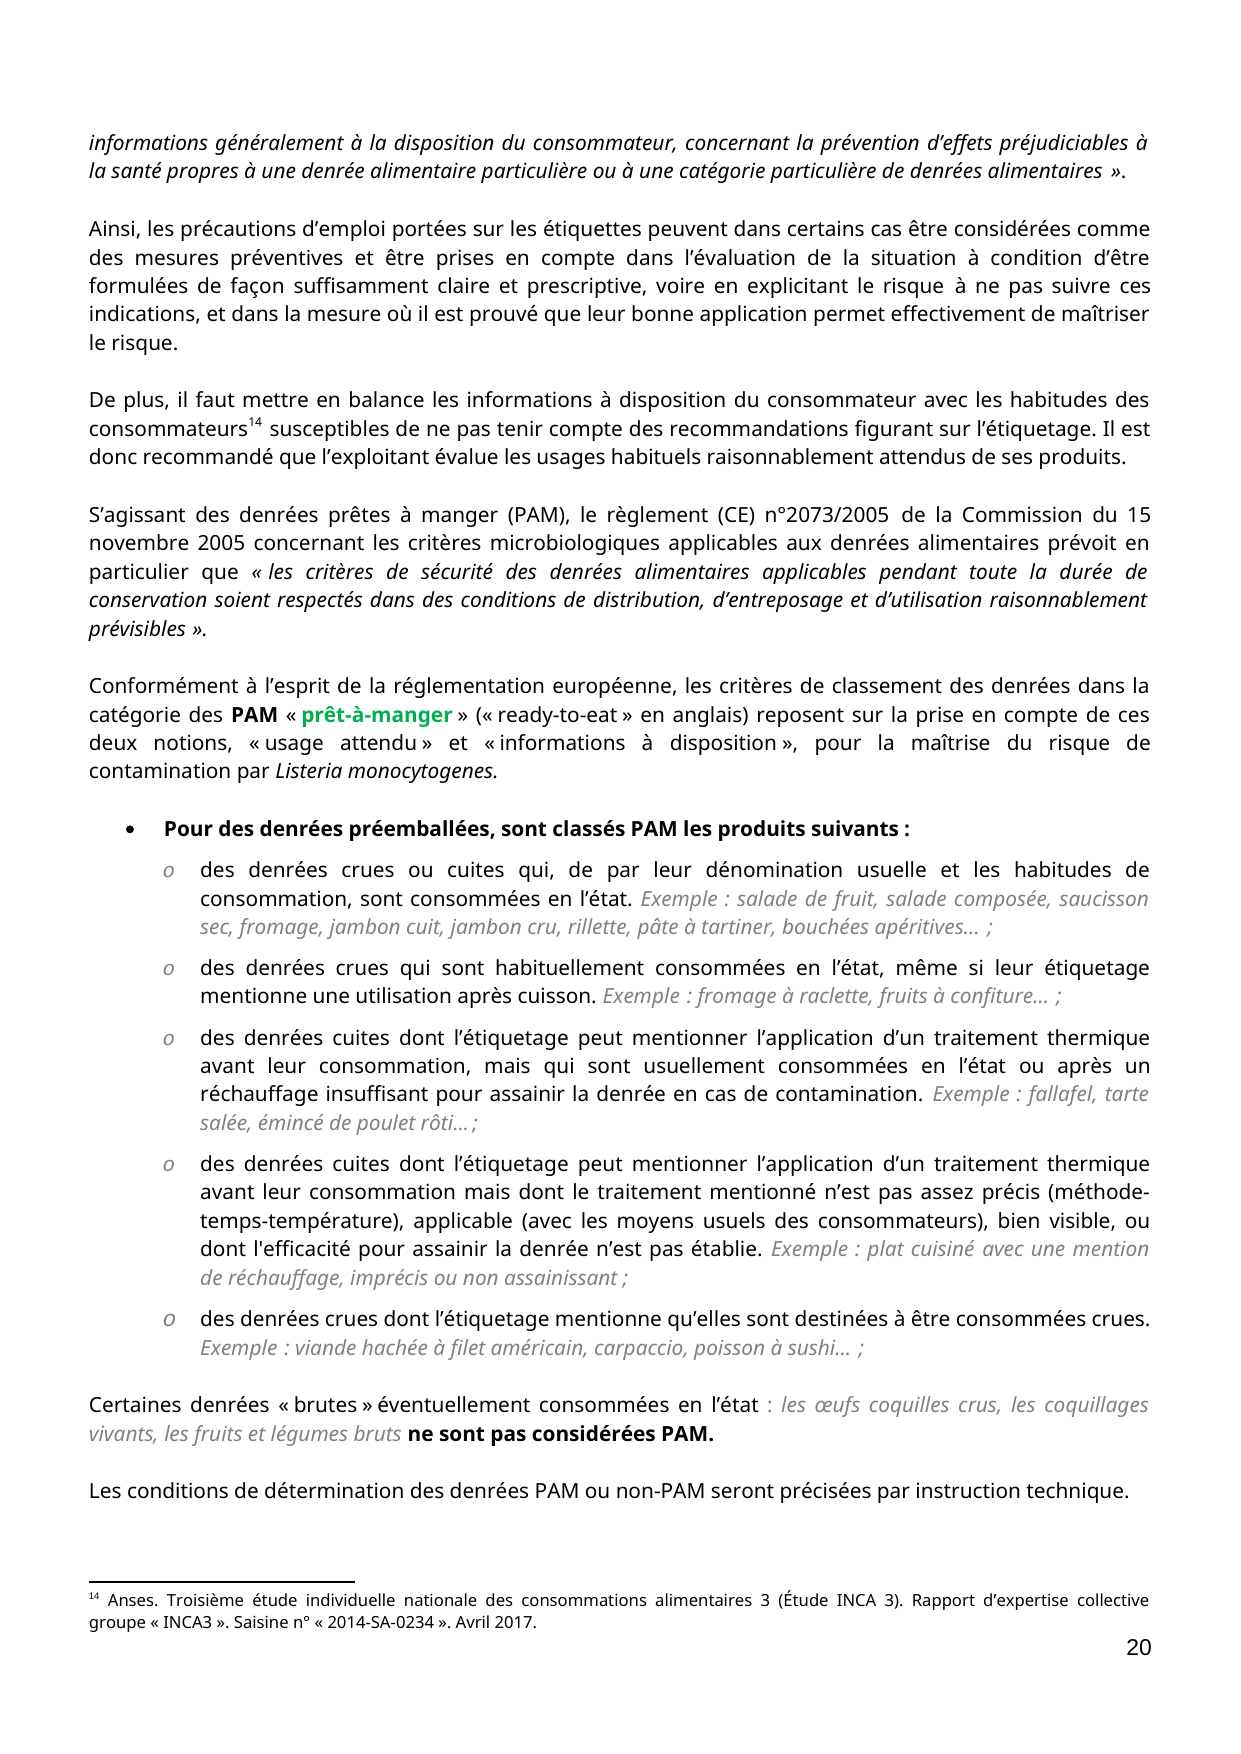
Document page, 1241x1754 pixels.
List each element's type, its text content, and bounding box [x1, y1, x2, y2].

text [89, 128, 1152, 185]
text Les conditions de détermination des denrées PAM ou non-PAM seront précisées par instruction technique. [89, 1477, 1152, 1505]
text Conformément à l’esprit de la réglementation européenne, les critères de classement des denrées dans la catégorie des PAM « prêt-à-manger » (« ready-to-eat » en anglais) reposent sur la prise en compte de ces deux notions, « usage attendu » et « informations à disposition », pour la maîtrise du risque de contamination par Listeria monocytogenes. [89, 671, 1152, 785]
list des denrées cuites dont l’étiquetage peut mentionner l’application d’un traitement thermique avant leur consommation, mais qui sont usuellement consommées en l’état ou après un réchauffage insuffisant pour assainir la denrée en cas de contamination. Exemple : fallafel, tarte salée, émincé de poulet rôti… ; [162, 1023, 1152, 1136]
list des denrées crues qui sont habituellement consommées en l’état, même si leur étiquetage mentionne une utilisation après cuisson. Exemple : fromage à raclette, fruits à confiture... ; [162, 953, 1152, 1010]
text S’agissant des denrées prêtes à manger (PAM), le règlement (CE) n°2073/2005 de la Commission du 15 novembre 2005 concernant les critères microbiologiques applicables aux denrées alimentaires prévoit en particulier que « les critères de sécurité des denrées alimentaires applicables pendant toute la durée de conservation soient respectés dans des conditions de distribution, d’entreposage et d’utilisation raisonnablement prévisibles ». [89, 500, 1152, 642]
list des denrées cuites dont l’étiquetage peut mentionner l’application d’un traitement thermique avant leur consommation mais dont le traitement mentionné n’est pas assez précis (méthode-temps-température), applicable (avec les moyens usuels des consommateurs), bien visible, ou dont l'efficacité pour assainir la denrée n’est pas établie. Exemple : plat cuisiné avec une mention de réchauffage, imprécis ou non assainissant ; [162, 1149, 1152, 1291]
text De plus, il faut mettre en balance les informations à disposition du consommateur avec les habitudes des consommateurs susceptibles de ne pas tenir compte des recommandations figurant sur l’étiquetage. Il est donc recommandé que l’exploitant évalue les usages habituels raisonnablement attendus de ses produits. [89, 386, 1152, 471]
list des denrées crues dont l’étiquetage mentionne qu’elles sont destinées à être consommées crues. Exemple : viande hachée à filet américain, carpaccio, poisson à sushi... ; [162, 1304, 1152, 1361]
text Certaines denrées « brutes » éventuellement consommées en l’état : les œufs coquilles crus, les coquillages vivants, les fruits et légumes bruts ne sont pas considérées PAM. [89, 1391, 1152, 1447]
list des denrées crues ou cuites qui, de par leur dénomination usuelle et les habitudes de consommation, sont consommées en l’état. Exemple : salade de fruit, salade composée, saucisson sec, fromage, jambon cuit, jambon cru, rillette, pâte à tartiner, bouchées apéritives… ; [162, 855, 1152, 941]
text Ainsi, les précautions d’emploi portées sur les étiquettes peuvent dans certains cas être considérées comme des mesures préventives et être prises en compte dans l’évaluation de la situation à condition d’être formulées de façon suffisamment claire et prescriptive, voire en explicitant le risque à ne pas suivre ces indications, et dans la mesure où il est prouvé que leur bonne application permet effectivement de maîtriser le risque. [89, 214, 1152, 356]
list Pour des denrées préemballées, sont classés PAM les produits suivants : [126, 814, 1152, 843]
